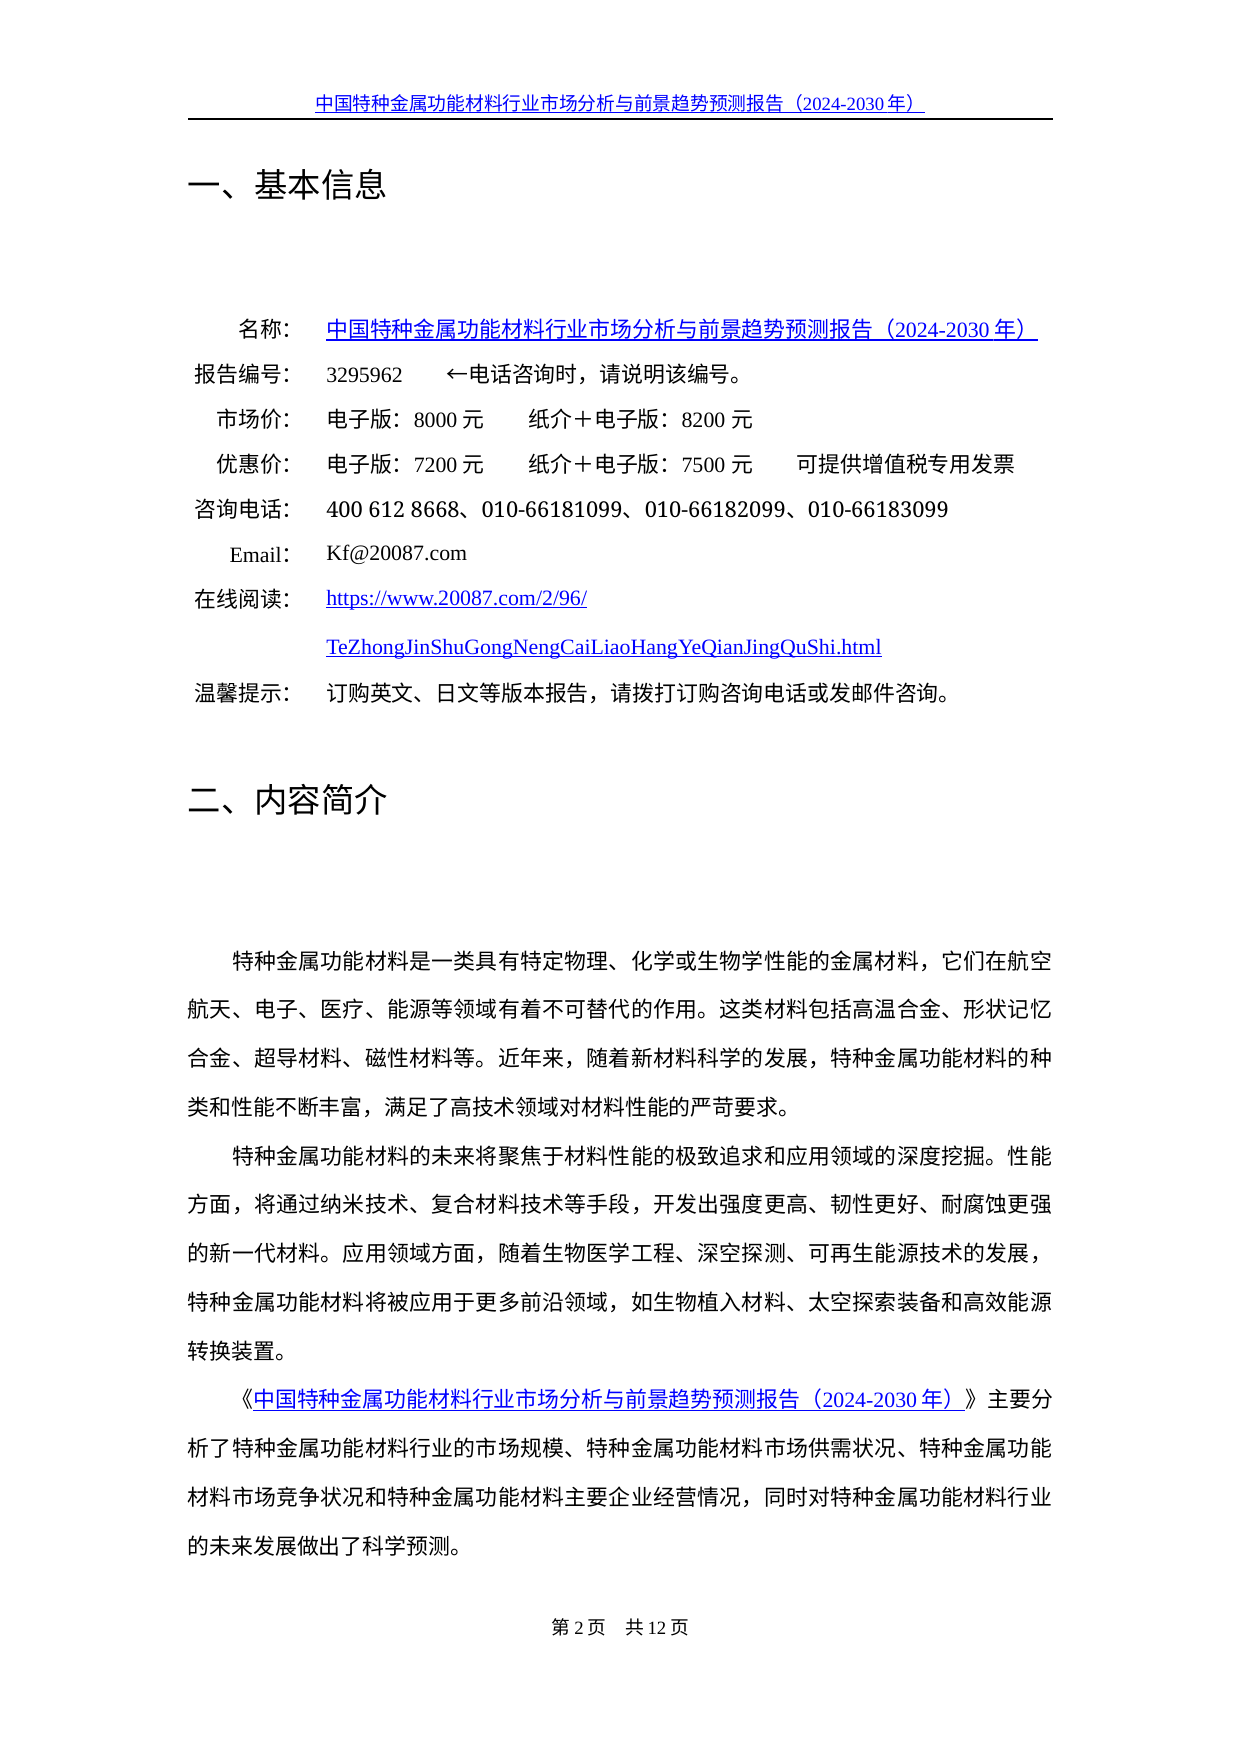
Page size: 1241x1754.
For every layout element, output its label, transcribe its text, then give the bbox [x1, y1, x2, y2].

table_header 中国特种金属功能材料行业市场分析与前景趋势预测报告（2024-2030年） [315, 312, 1073, 357]
table_header 名称： [167, 312, 315, 357]
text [187, 943, 1053, 1561]
table_cell 3295962 ←电话咨询时，请说明该编号。 [315, 357, 1073, 402]
table_cell Email： [167, 537, 315, 582]
table_cell 在线阅读： [167, 582, 315, 675]
table_cell 市场价： [167, 402, 315, 447]
table_cell Kf@20087.com [315, 537, 1073, 582]
title 二、内容简介 [187, 766, 1053, 831]
table_cell 电子版：8000 元 纸介＋电子版：8200 元 [315, 402, 1073, 447]
title 一、基本信息 [187, 150, 1053, 215]
table_cell 电子版：7200 元 纸介＋电子版：7500 元 可提供增值税专用发票 [315, 447, 1073, 492]
table_cell [315, 582, 1073, 675]
table_cell 温馨提示： [167, 675, 315, 720]
table_cell 报告编号： [167, 357, 315, 402]
table_cell 咨询电话： [167, 492, 315, 537]
table_cell 优惠价： [167, 447, 315, 492]
table_cell 400 612 8668、010-66181099、010-66182099、010-66183099 [315, 492, 1073, 537]
table_cell 订购英文、日文等版本报告，请拨打订购咨询电话或发邮件咨询。 [315, 675, 1073, 720]
